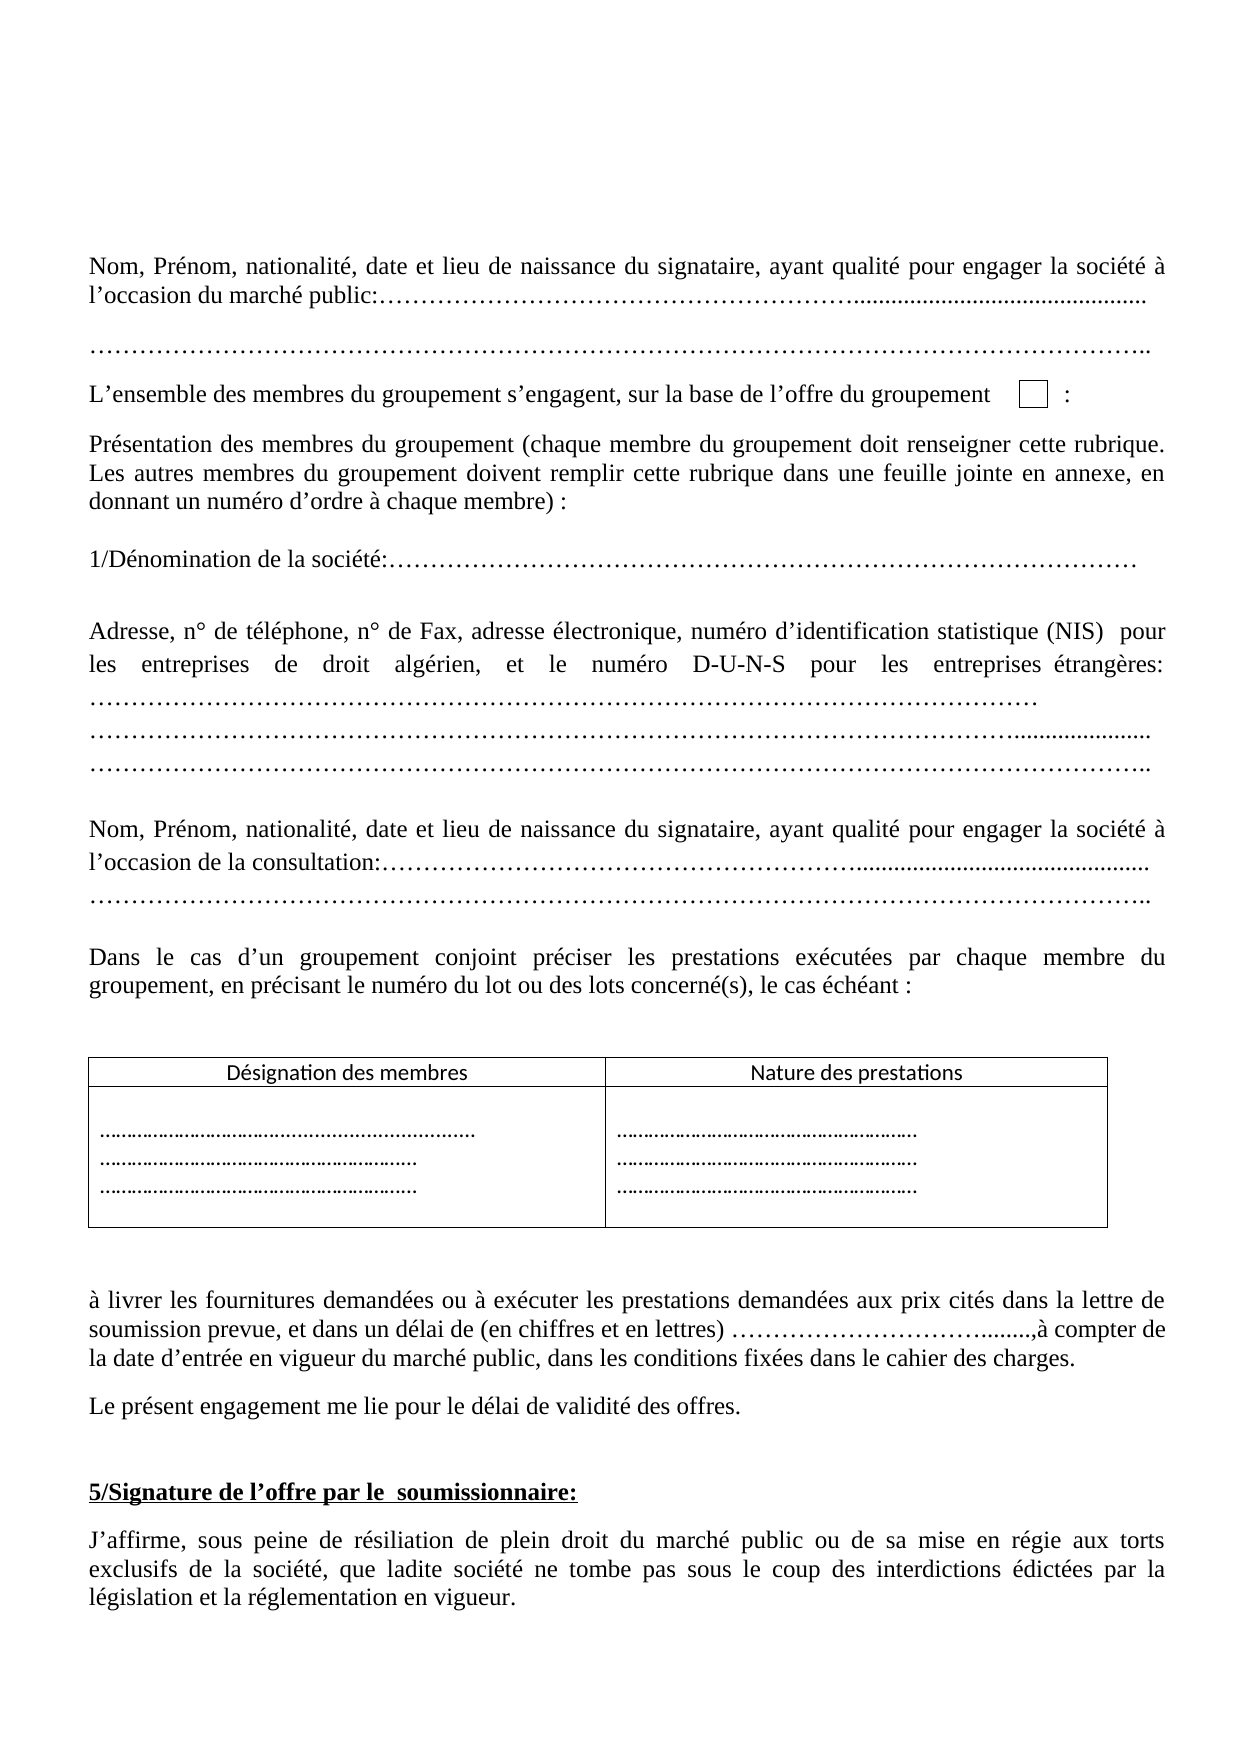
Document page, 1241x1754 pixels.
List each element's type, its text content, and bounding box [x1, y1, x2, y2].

text J’affirme, sous peine de résiliation de plein droit du marché public ou de sa mise en régie aux torts exclusifs de la société, que ladite société ne tombe pas sous le coup des interdictions édictées par la législation et la réglementation en vigueur. [89, 1525, 1167, 1611]
text ……………………………………………………………………………………………………………….. [89, 330, 1167, 358]
table_cell ……………………………................................... …………………………………………………... …………………………………………………... [89, 1087, 605, 1227]
text 1/Dénomination de la société:……………………………………………………………………………… [89, 544, 1167, 573]
text à livrer les fournitures demandées ou à exécuter les prestations demandées aux prix cités dans la lettre de soumission prevue, et dans un délai de (en chiffres et en lettres) …………………………........,à compter de la date d’entrée en vigueur du marché public, dans les conditions fixées dans le cahier des charges. [89, 1285, 1167, 1372]
text Adresse, n° de téléphone, n° de Fax, adresse électronique, numéro d’identification statistique (NIS) pour les entreprises de droit algérien, et le numéro D-U-N-S pour les entreprises étrangères:…………………………………………………………………………………………………… [89, 616, 1167, 711]
text Le présent engagement me lie pour le délai de validité des offres. [89, 1391, 1167, 1419]
table_header Nature des prestations [606, 1058, 1107, 1086]
text ……………………………………………………………………………………………………………….. [89, 748, 1167, 777]
text …………………………………………………………………………………………………...................... [89, 715, 1167, 743]
text ……………………………………………………………………………………………………………….. [89, 880, 1167, 909]
text L’ensemble des membres du groupement s’engagent, sur la base de l’offre du groupement : [89, 379, 1167, 408]
text Dans le cas d’un groupement conjoint préciser les prestations exécutées par chaque membre du groupement, en précisant le numéro du lot ou des lots concerné(s), le cas échéant : [89, 942, 1167, 999]
table_header Désignation des membres [89, 1058, 605, 1086]
text Présentation des membres du groupement (chaque membre du groupement doit renseigner cette rubrique. Les autres membres du groupement doivent remplir cette rubrique dans une feuille jointe en annexe, en donnant un numéro d’ordre à chaque membre) : [89, 429, 1167, 515]
text Nom, Prénom, nationalité, date et lieu de naissance du signataire, ayant qualité pour engager la société à l’occasion de la consultation:…………………………………………………............................................... [89, 814, 1167, 876]
table_cell ………………………………………………… ………………………………………………… ………………………………………………… [606, 1087, 1107, 1227]
text 5/Signature de l’offre par le soumissionnaire: [89, 1477, 1167, 1506]
